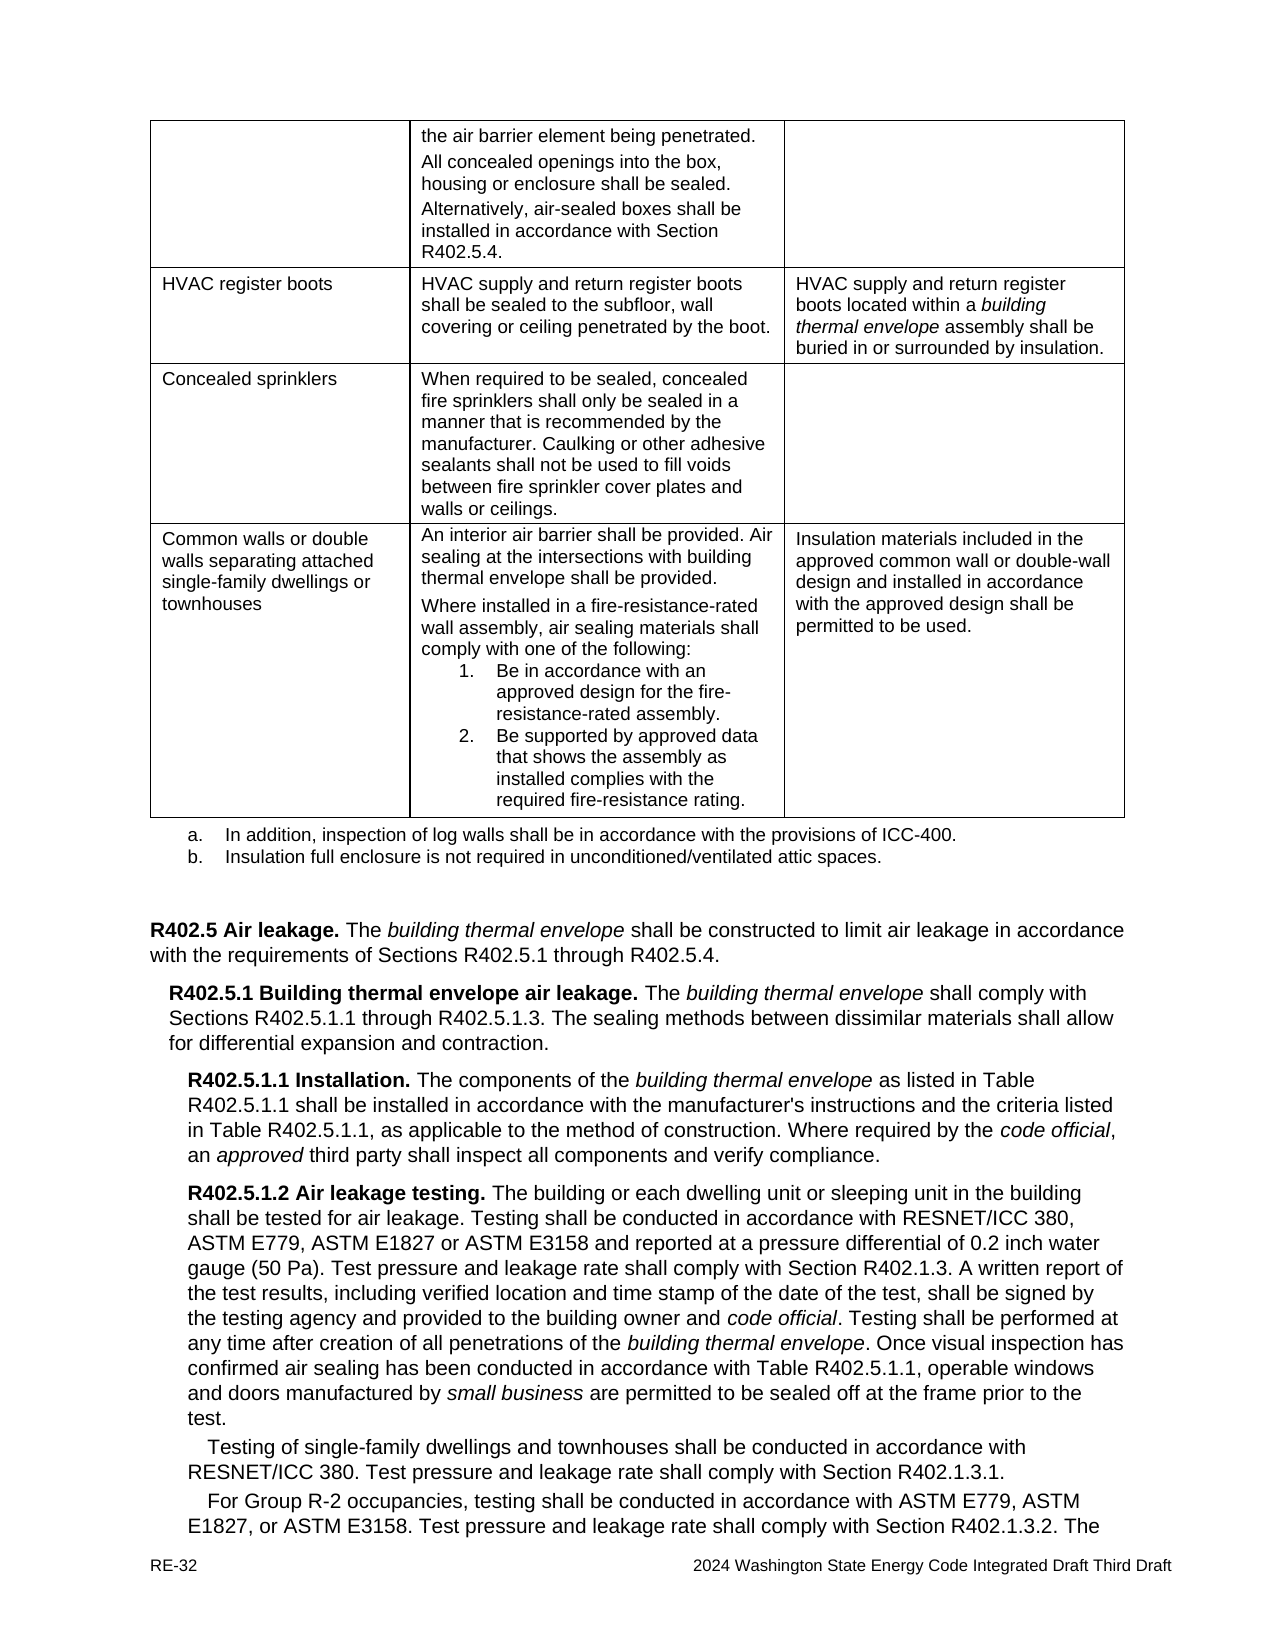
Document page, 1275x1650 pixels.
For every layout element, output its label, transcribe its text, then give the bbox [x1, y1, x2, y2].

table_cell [411, 121, 784, 267]
table_cell HVAC supply and return register boots located within a building thermal envelope assembly shall be buried in or surrounded by insulation. [785, 268, 1124, 363]
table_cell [785, 121, 1124, 267]
text R402.5.1 Building thermal envelope air leakage. The building thermal envelope shall comply with Sections R402.5.1.1 through R402.5.1.3. The sealing methods between dissimilar materials shall allow for differential expansion and contraction. [169, 980, 1125, 1055]
table_cell HVAC supply and return register boots shall be sealed to the subfloor, wall covering or ceiling penetrated by the boot. [411, 268, 784, 363]
text Testing of single-family dwellings and townhouses shall be conducted in accordance with RESNET/ICC 380. Test pressure and leakage rate shall comply with Section R402.1.3.1. [187, 1434, 1125, 1484]
table_cell HVAC register boots [151, 268, 409, 363]
table_cell Common walls or double walls separating attached single-family dwellings or townhouses [151, 524, 409, 817]
table_cell Concealed sprinklers [151, 364, 409, 523]
table_cell When required to be sealed, concealed fire sprinklers shall only be sealed in a manner that is recommended by the manufacturer. Caulking or other adhesive sealants shall not be used to fill voids between fire sprinkler cover plates and walls or ceilings. [411, 364, 784, 523]
list In addition, inspection of log walls shall be in accordance with the provisions of ICC-400. [187, 824, 1125, 846]
table_cell [785, 364, 1124, 523]
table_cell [151, 121, 409, 267]
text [187, 1488, 1125, 1538]
table_cell Insulation materials included in the approved common wall or double-wall design and installed in accordance with the approved design shall be permitted to be used. [785, 524, 1124, 817]
text R402.5 Air leakage. The building thermal envelope shall be constructed to limit air leakage in accordance with the requirements of Sections R402.5.1 through R402.5.4. [150, 917, 1125, 967]
text R402.5.1.1 Installation. The components of the building thermal envelope as listed in Table R402.5.1.1 shall be installed in accordance with the manufacturer's instructions and the criteria listed in Table R402.5.1.1, as applicable to the method of construction. Where required by the code official, an approved third party shall inspect all components and verify compliance. [187, 1067, 1125, 1167]
list Insulation full enclosure is not required in unconditioned/ventilated attic spaces. [187, 846, 1125, 867]
table_cell An interior air barrier shall be provided. Air sealing at the intersections with building thermal envelope shall be provided. Where installed in a fire-resistance-rated wall assembly, air sealing materials shall comply with one of the following: Be in accordance with an approved design for the fire-resistance-rated assembly. Be supported by approved data that shows the assembly as installed complies with the required fire-resistance rating. [411, 524, 784, 817]
text R402.5.1.2 Air leakage testing. The building or each dwelling unit or sleeping unit in the building shall be tested for air leakage. Testing shall be conducted in accordance with RESNET/ICC 380, ASTM E779, ASTM E1827 or ASTM E3158 and reported at a pressure differential of 0.2 inch water gauge (50 Pa). Test pressure and leakage rate shall comply with Section R402.1.3. A written report of the test results, including verified location and time stamp of the date of the test, shall be signed by the testing agency and provided to the building owner and code official. Testing shall be performed at any time after creation of all penetrations of the building thermal envelope. Once visual inspection has confirmed air sealing has been conducted in accordance with Table R402.5.1.1, operable windows and doors manufactured by small business are permitted to be sealed off at the frame prior to the test. [187, 1180, 1125, 1430]
